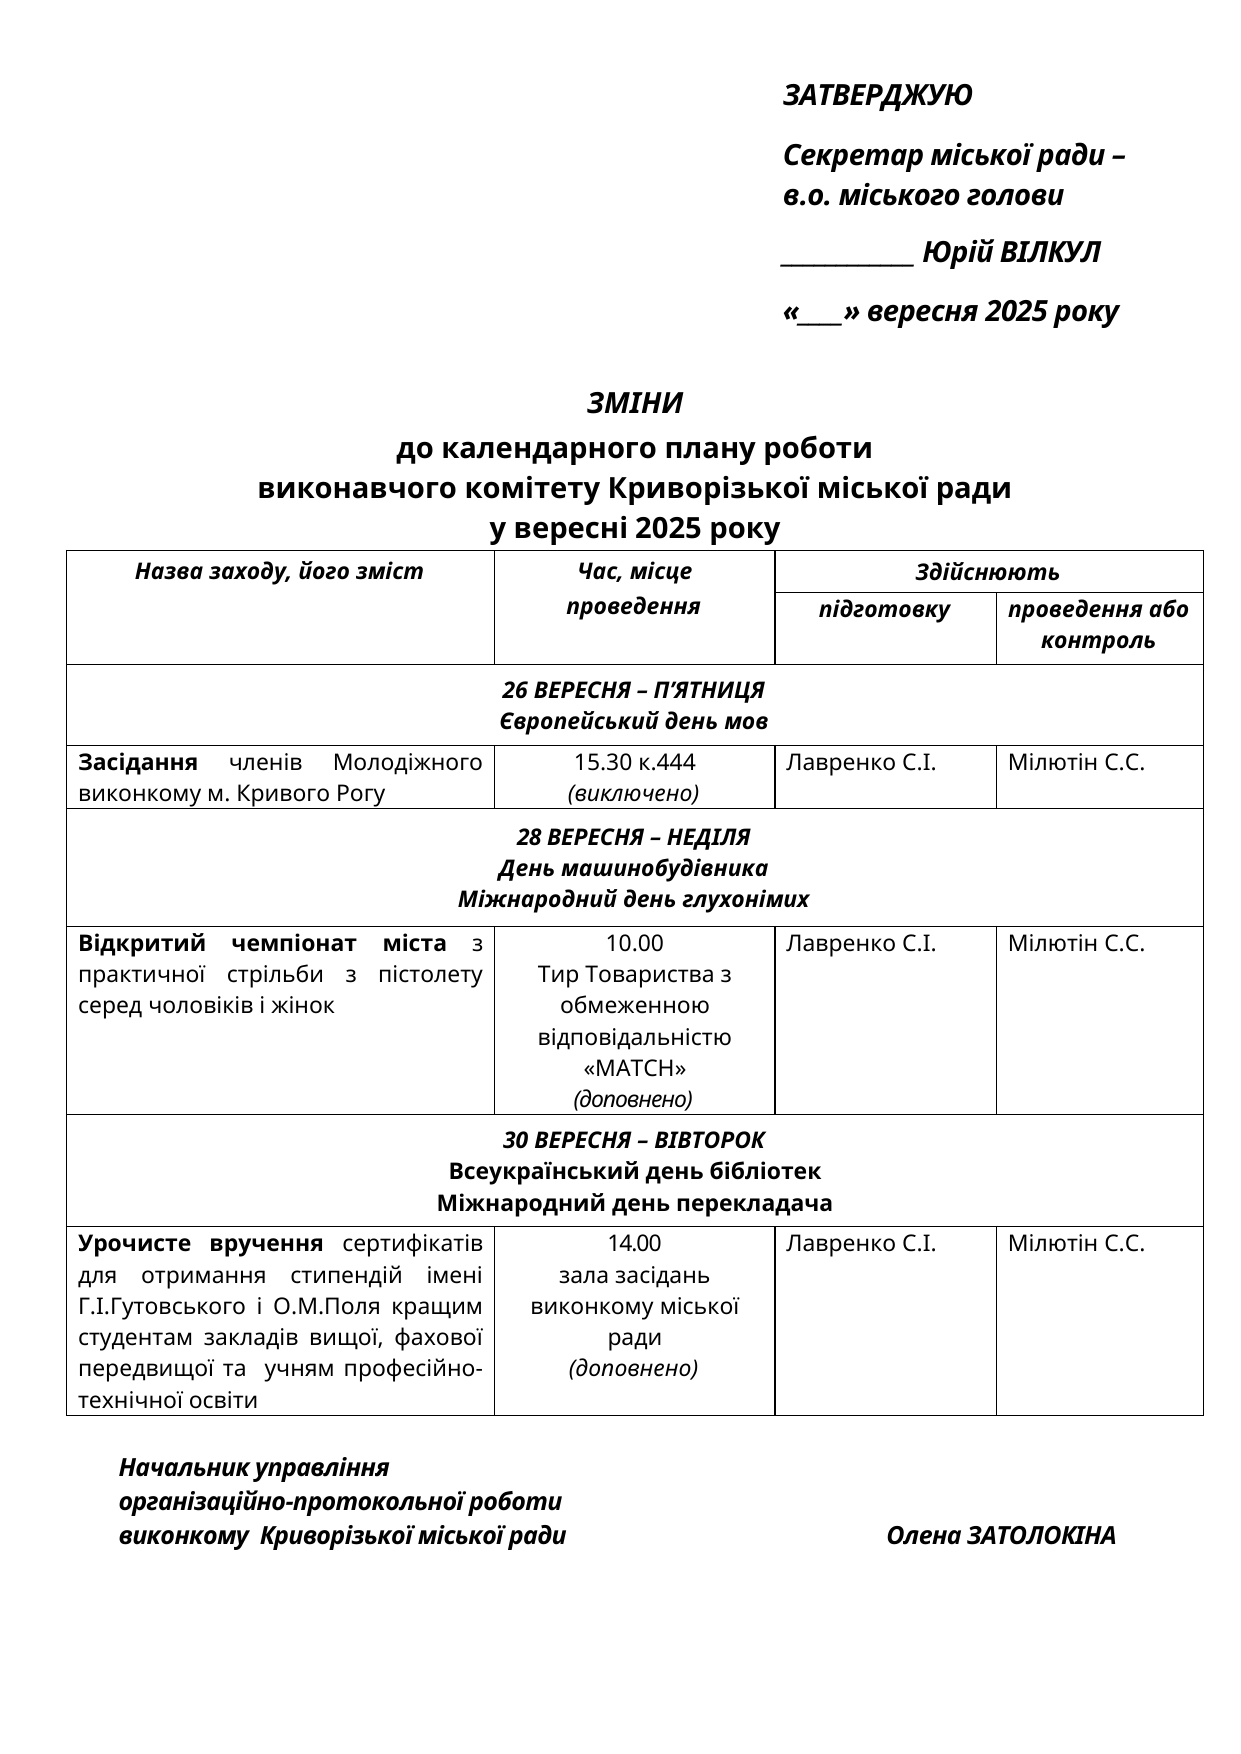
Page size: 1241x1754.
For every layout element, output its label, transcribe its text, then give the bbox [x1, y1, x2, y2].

list ____________ Юрій ВІЛКУЛ [709, 231, 1167, 271]
table_cell Відкритий чемпіонат міста з практичної стрільби з пістолету серед чоловіків і жінок [67, 927, 494, 1114]
table_header Назва заходу, його зміст [67, 551, 494, 664]
list Секретар міської ради – [709, 134, 1181, 174]
text ЗАТВЕРДЖУЮ [709, 74, 1181, 113]
table_cell 14.00 зала засідань виконкому міської ради (доповнено) [495, 1227, 774, 1415]
table_cell Лавренко С.І. [776, 927, 996, 1114]
table_cell Мілютін С.С. [997, 927, 1203, 1114]
list у вересні 2025 року [89, 507, 1181, 547]
table_cell Мілютін С.С. [997, 1227, 1203, 1415]
text ЗМІНИ [89, 382, 1181, 422]
text організаційно-протокольної роботи [89, 1484, 1181, 1518]
table_cell підготовку [776, 593, 996, 664]
table_cell Урочисте вручення сертифікатів для отримання стипендій імені Г.І.Гутовського і О.М.Поля кращим студентам закладів вищої, фахової передвищої та учням професійно-технічної освіти [67, 1227, 494, 1415]
text «____» вересня 2025 року [709, 290, 1181, 330]
table_cell 10.00 Тир Товариства з обмеженною відповідальністю «MATCH» (доповнено) [495, 927, 774, 1114]
table_cell 30 ВЕРЕСНЯ – ВІВТОРОК Всеукраїнський день бібліотек Міжнародний день перекладача [67, 1115, 1203, 1226]
text виконкому Криворізької міської ради Олена ЗАТОЛОКІНА [89, 1518, 1181, 1552]
list в.о. міського голови [709, 174, 1181, 214]
list до календарного плану роботи [89, 428, 1181, 467]
table_cell 26 ВЕРЕСНЯ – П’ЯТНИЦЯ Європейський день мов [67, 665, 1203, 745]
table_header Здійснюють [776, 551, 1203, 592]
table_header Час, місце проведення [495, 551, 774, 664]
table_cell Засідання членів Молодіжного виконкому м. Кривого Рогу [67, 746, 494, 808]
table_cell Лавренко С.І. [776, 1227, 996, 1415]
table_cell Лавренко С.І. [776, 746, 996, 808]
table_cell проведення або контроль [997, 593, 1203, 664]
table_cell Мілютін С.С. [997, 746, 1203, 808]
table_cell 15.30 к.444 (виключено) [495, 746, 774, 808]
list виконавчого комітету Криворізької міської ради [89, 467, 1181, 507]
text Начальник управління [89, 1450, 1181, 1484]
table_cell 28 ВЕРЕСНЯ – НЕДІЛЯ День машинобудівника Міжнародний день глухонімих [67, 809, 1203, 926]
